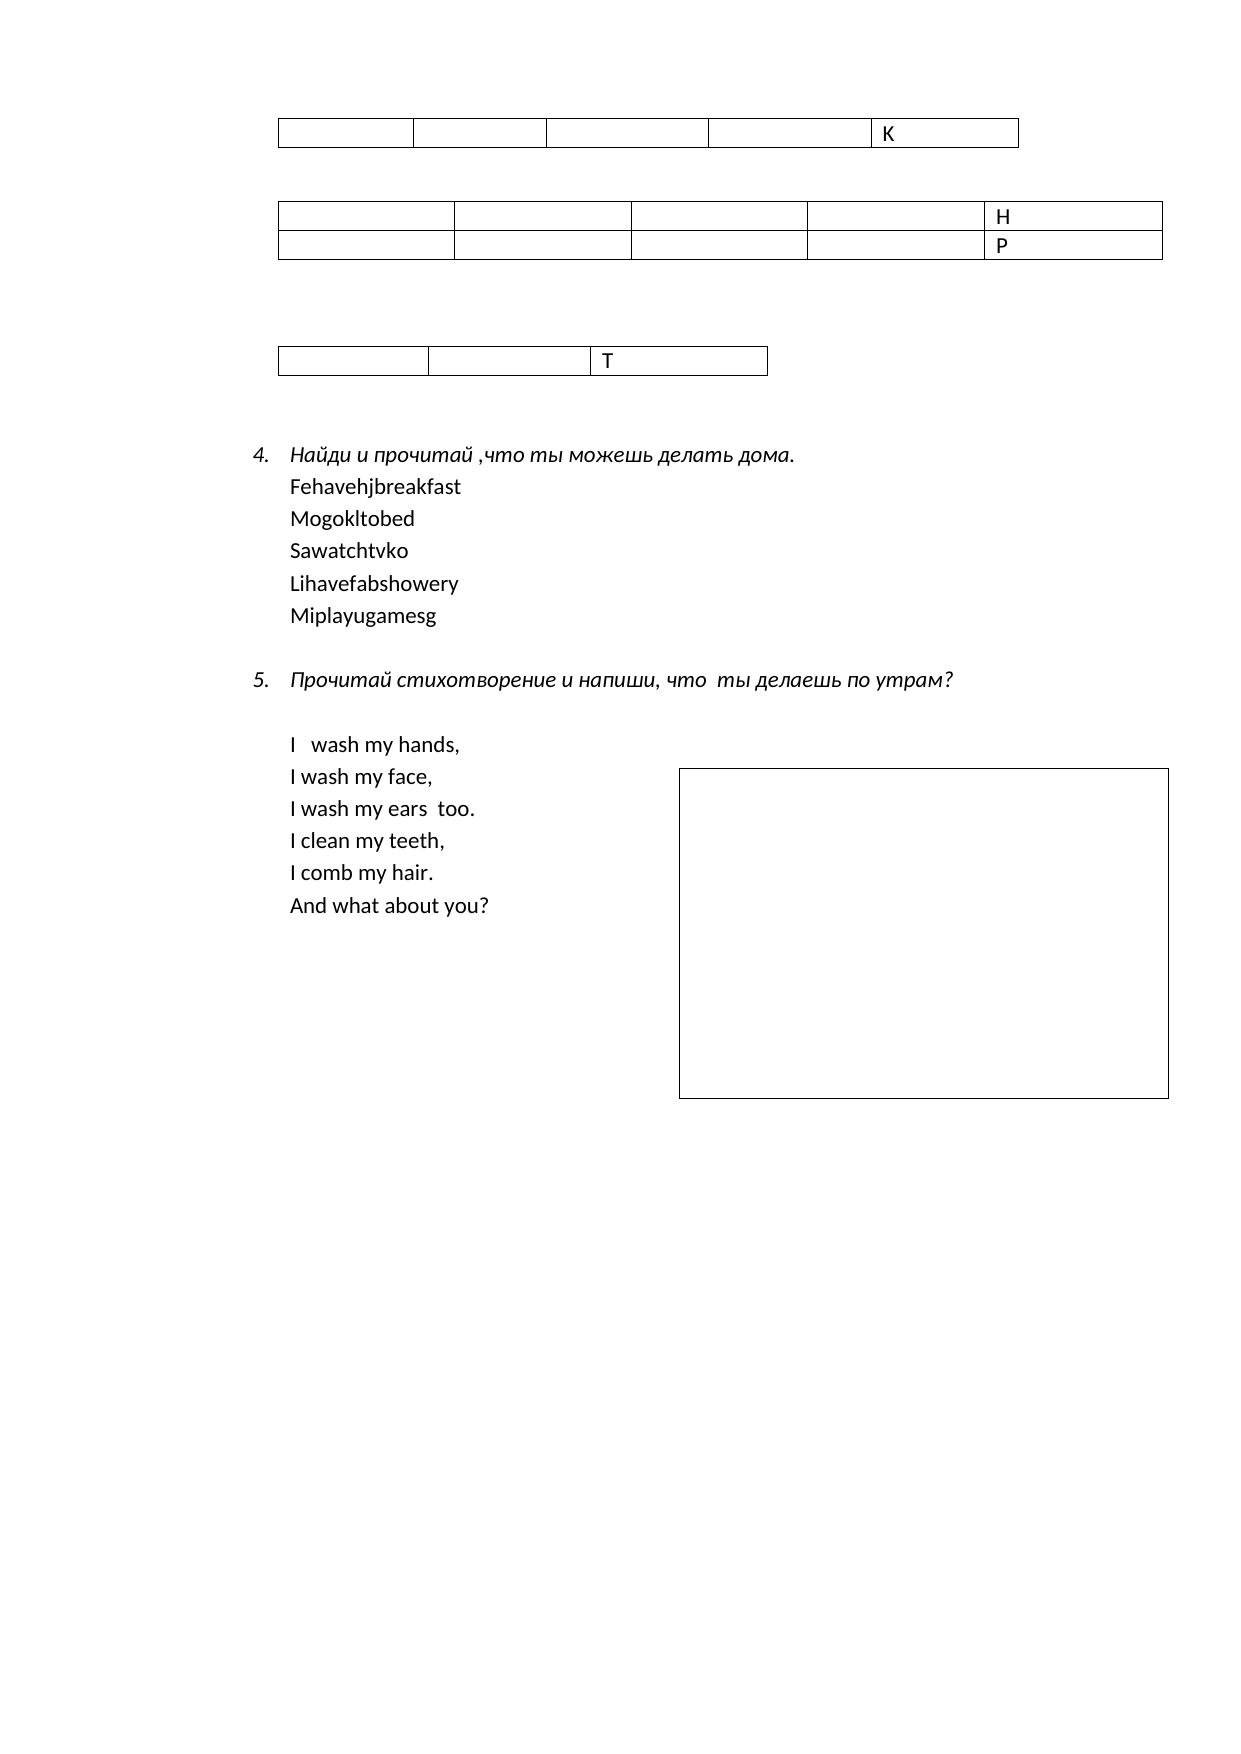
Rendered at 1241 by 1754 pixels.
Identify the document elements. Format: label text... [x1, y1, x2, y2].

table_header [279, 119, 413, 147]
list And what about you? [290, 891, 679, 919]
table_header [429, 347, 590, 375]
list I clean my teeth, [290, 826, 679, 854]
table_header [414, 119, 546, 147]
table_cell [455, 231, 631, 259]
table_header [808, 202, 984, 230]
table_cell [279, 231, 454, 259]
list I comb my hair. [290, 858, 679, 887]
list Прочитай стихотворение и напиши, что ты делаешь по утрам? [252, 665, 1152, 693]
table_header [632, 202, 807, 230]
table_header [455, 202, 631, 230]
list Fehavehjbreakfast [290, 472, 1152, 500]
list Sawatchtvko [290, 537, 1152, 565]
table_header H [985, 202, 1162, 230]
table_header [279, 347, 428, 375]
list Найди и прочитай ,что ты можешь делать дома. [252, 440, 1152, 468]
table_header K [872, 119, 1018, 147]
list Lihavefabshowery [290, 569, 1152, 597]
list Miplayugamesg [290, 601, 1152, 629]
list Mogokltobed [290, 504, 1152, 532]
table_header [279, 202, 454, 230]
list I wash my face, [290, 762, 1152, 790]
table_header [709, 119, 871, 147]
table_cell P [985, 231, 1162, 259]
list I wash my hands, [290, 730, 1152, 758]
list I wash my ears too. [290, 794, 679, 822]
table_header [547, 119, 708, 147]
table_cell [808, 231, 984, 259]
table_cell [632, 231, 807, 259]
table_header T [591, 347, 767, 375]
